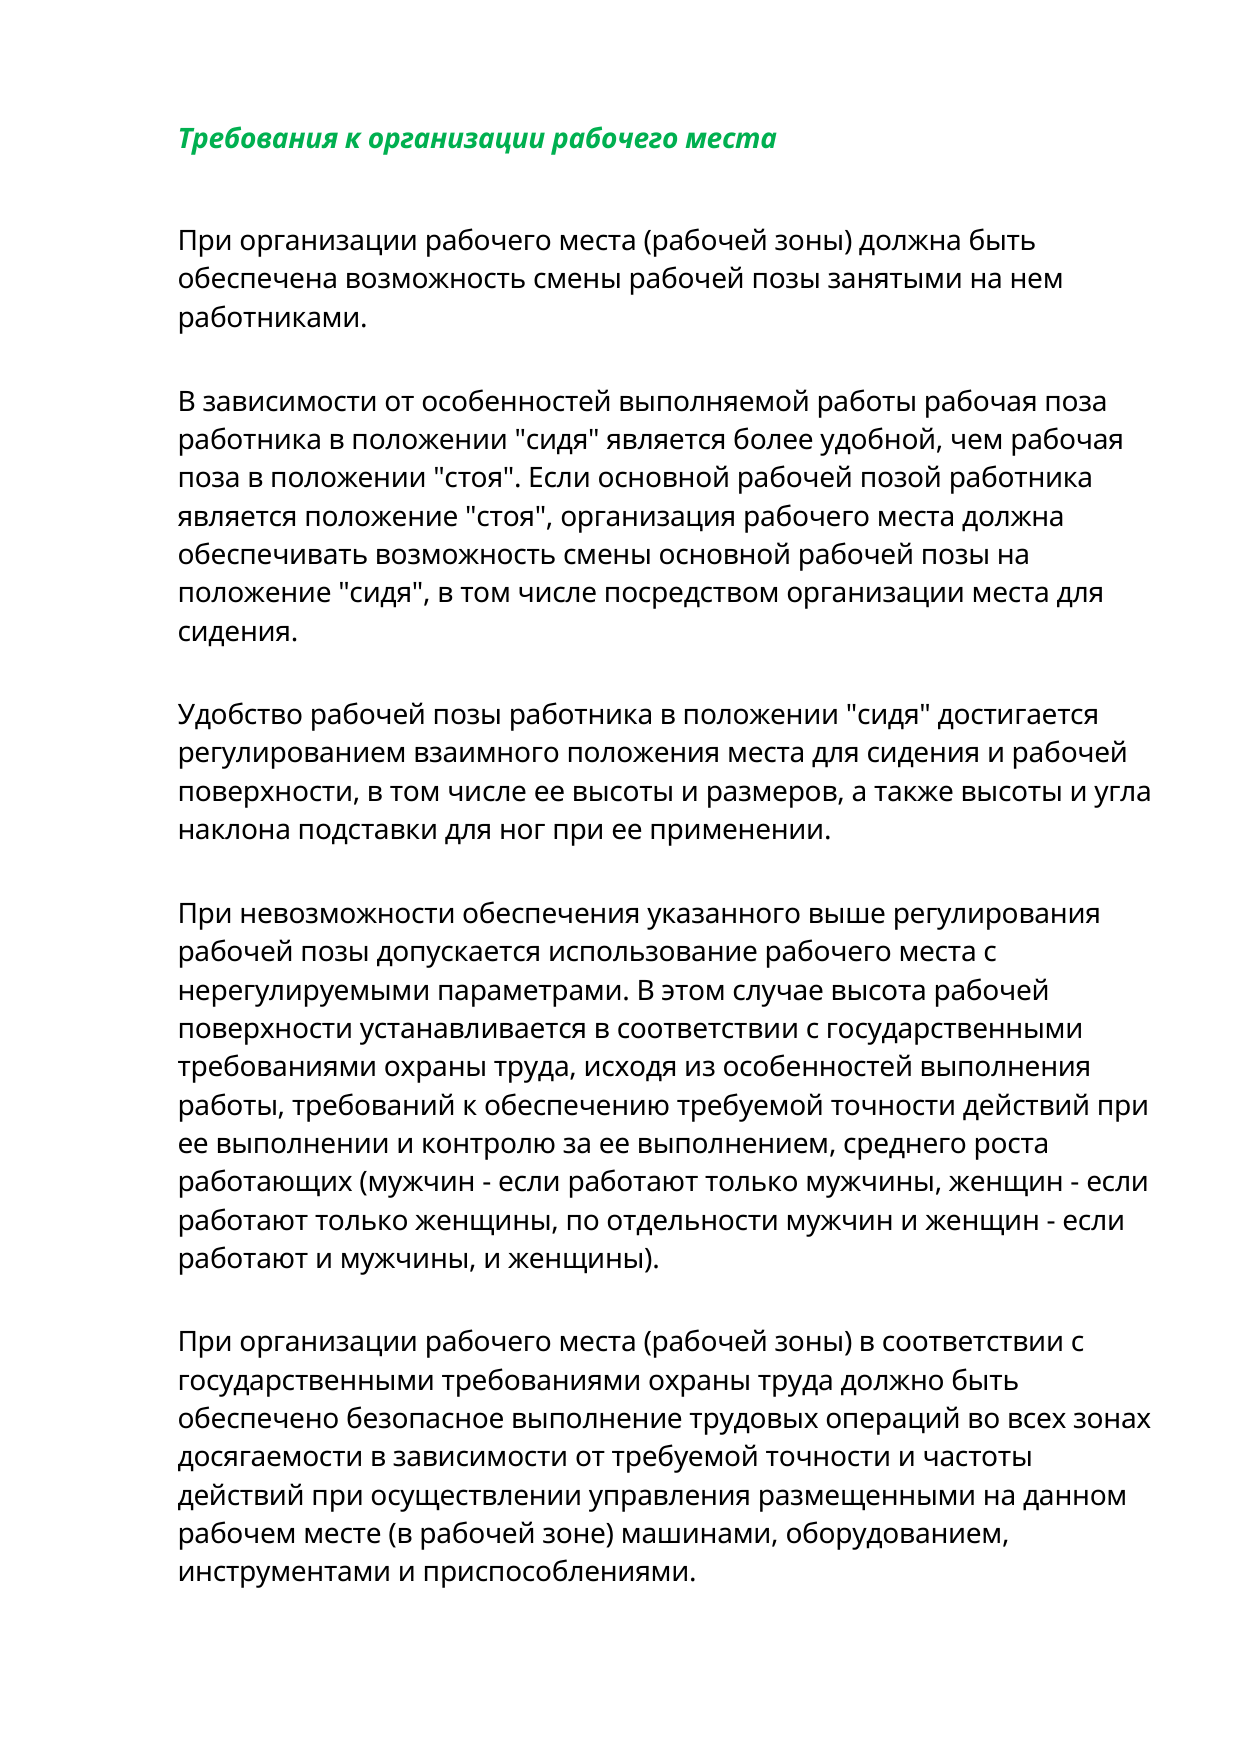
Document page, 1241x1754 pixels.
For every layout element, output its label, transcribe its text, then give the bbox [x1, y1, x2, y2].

text При организации рабочего места (рабочей зоны) должна быть обеспечена возможность смены рабочей позы занятыми на нем работниками. [177, 221, 1152, 336]
text Удобство рабочей позы работника в положении "сидя" достигается регулированием взаимного положения места для сидения и рабочей поверхности, в том числе ее высоты и размеров, а также высоты и угла наклона подставки для ног при ее применении. [177, 694, 1152, 848]
text В зависимости от особенностей выполняемой работы рабочая поза работника в положении "сидя" является более удобной, чем рабочая поза в положении "стоя". Если основной рабочей позой работника является положение "стоя", организация рабочего места должна обеспечивать возможность смены основной рабочей позы на положение "сидя", в том числе посредством организации места для сидения. [177, 381, 1152, 649]
text При организации рабочего места (рабочей зоны) в соответствии с государственными требованиями охраны труда должно быть обеспечено безопасное выполнение трудовых операций во всех зонах досягаемости в зависимости от требуемой точности и частоты действий при осуществлении управления размещенными на данном рабочем месте (в рабочей зоне) машинами, оборудованием, инструментами и приспособлениями. [177, 1322, 1152, 1590]
text Требования к организации рабочего места [177, 118, 1152, 156]
text При невозможности обеспечения указанного выше регулирования рабочей позы допускается использование рабочего места с нерегулируемыми параметрами. В этом случае высота рабочей поверхности устанавливается в соответствии с государственными требованиями охраны труда, исходя из особенностей выполнения работы, требований к обеспечению требуемой точности действий при ее выполнении и контролю за ее выполнением, среднего роста работающих (мужчин - если работают только мужчины, женщин - если работают только женщины, по отдельности мужчин и женщин - если работают и мужчины, и женщины). [177, 893, 1152, 1276]
